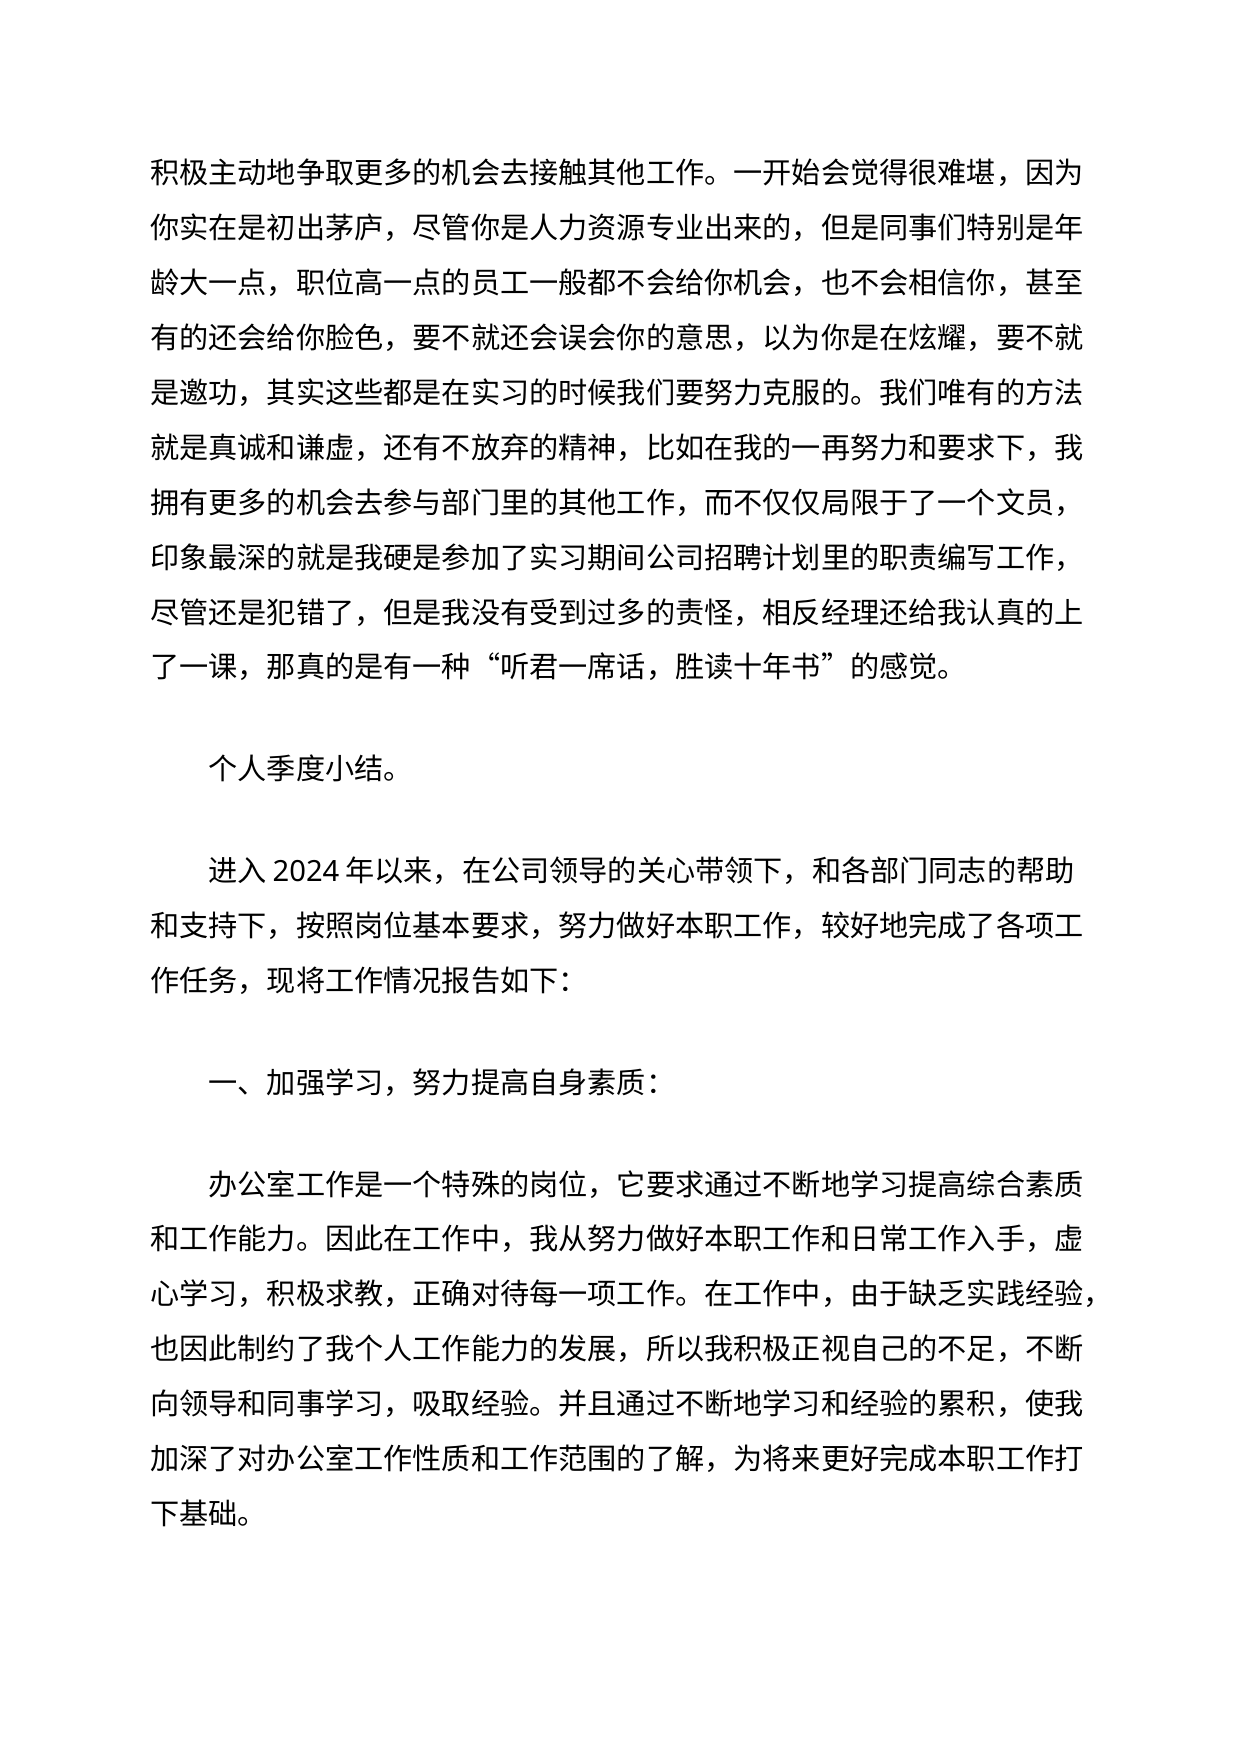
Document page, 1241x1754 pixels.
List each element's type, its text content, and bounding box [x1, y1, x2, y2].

text 进入2024年以来，在公司领导的关心带领下，和各部门同志的帮助和支持下，按照岗位基本要求，努力做好本职工作，较好地完成了各项工作任务，现将工作情况报告如下： [150, 848, 1090, 1000]
text 个人季度小结。 [150, 746, 1090, 788]
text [150, 150, 1090, 686]
text 办公室工作是一个特殊的岗位，它要求通过不断地学习提高综合素质和工作能力。因此在工作中，我从努力做好本职工作和日常工作入手，虚心学习，积极求教，正确对待每一项工作。在工作中，由于缺乏实践经验，也因此制约了我个人工作能力的发展，所以我积极正视自己的不足，不断向领导和同事学习，吸取经验。并且通过不断地学习和经验的累积，使我加深了对办公室工作性质和工作范围的了解，为将来更好完成本职工作打下基础。 [150, 1161, 1090, 1533]
text 一、加强学习，努力提高自身素质： [150, 1059, 1090, 1102]
